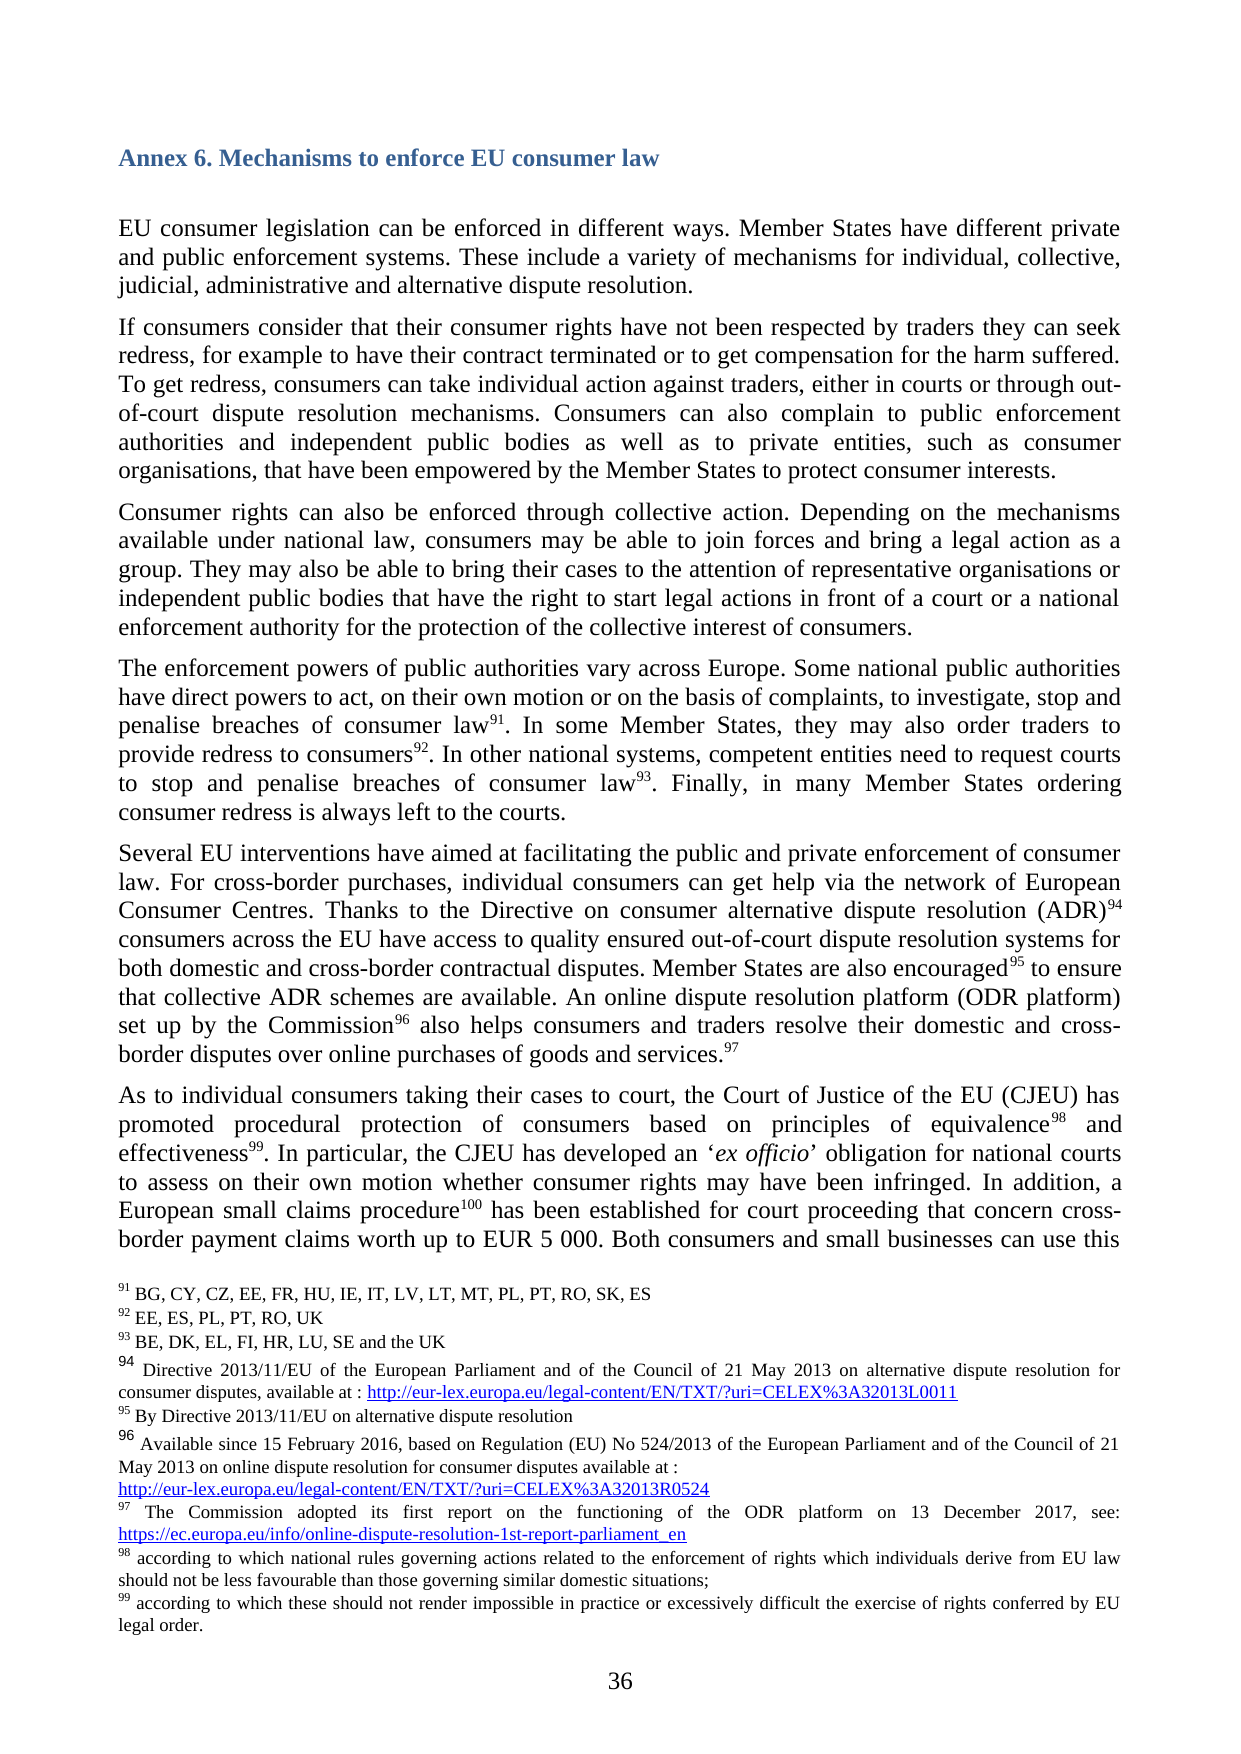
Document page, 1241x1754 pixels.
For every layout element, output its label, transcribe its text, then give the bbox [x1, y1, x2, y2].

subtitle Annex 6. Mechanisms to enforce EU consumer law [118, 143, 1122, 172]
text The enforcement powers of public authorities vary across Europe. Some national public authorities have direct powers to act, on their own motion or on the basis of complaints, to investigate, stop and penalise breaches of consumer law. In some Member States, they may also order traders to provide redress to consumers. In other national systems, competent entities need to request courts to stop and penalise breaches of consumer law. Finally, in many Member States ordering consumer redress is always left to the courts. [118, 653, 1122, 826]
text EU consumer legislation can be enforced in different ways. Member States have different private and public enforcement systems. These include a variety of mechanisms for individual, collective, judicial, administrative and alternative dispute resolution. [118, 213, 1122, 299]
text Several EU interventions have aimed at facilitating the public and private enforcement of consumer law. For cross-border purchases, individual consumers can get help via the network of European Consumer Centres. Thanks to the Directive on consumer alternative dispute resolution (ADR) consumers across the EU have access to quality ensured out-of-court dispute resolution systems for both domestic and cross-border contractual disputes. Member States are also encouraged to ensure that collective ADR schemes are available. An online dispute resolution platform (ODR platform) set up by the Commission also helps consumers and traders resolve their domestic and cross-border disputes over online purchases of goods and services. [118, 838, 1122, 1068]
text Consumer rights can also be enforced through collective action. Depending on the mechanisms available under national law, consumers may be able to join forces and bring a legal action as a group. They may also be able to bring their cases to the attention of representative organisations or independent public bodies that have the right to start legal actions in front of a court or a national enforcement authority for the protection of the collective interest of consumers. [118, 497, 1122, 641]
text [118, 1081, 1122, 1253]
text If consumers consider that their consumer rights have not been respected by traders they can seek redress, for example to have their contract terminated or to get compensation for the harm suffered. To get redress, consumers can take individual action against traders, either in courts or through out-of-court dispute resolution mechanisms. Consumers can also complain to public enforcement authorities and independent public bodies as well as to private entities, such as consumer organisations, that have been empowered by the Member States to protect consumer interests. [118, 312, 1122, 484]
